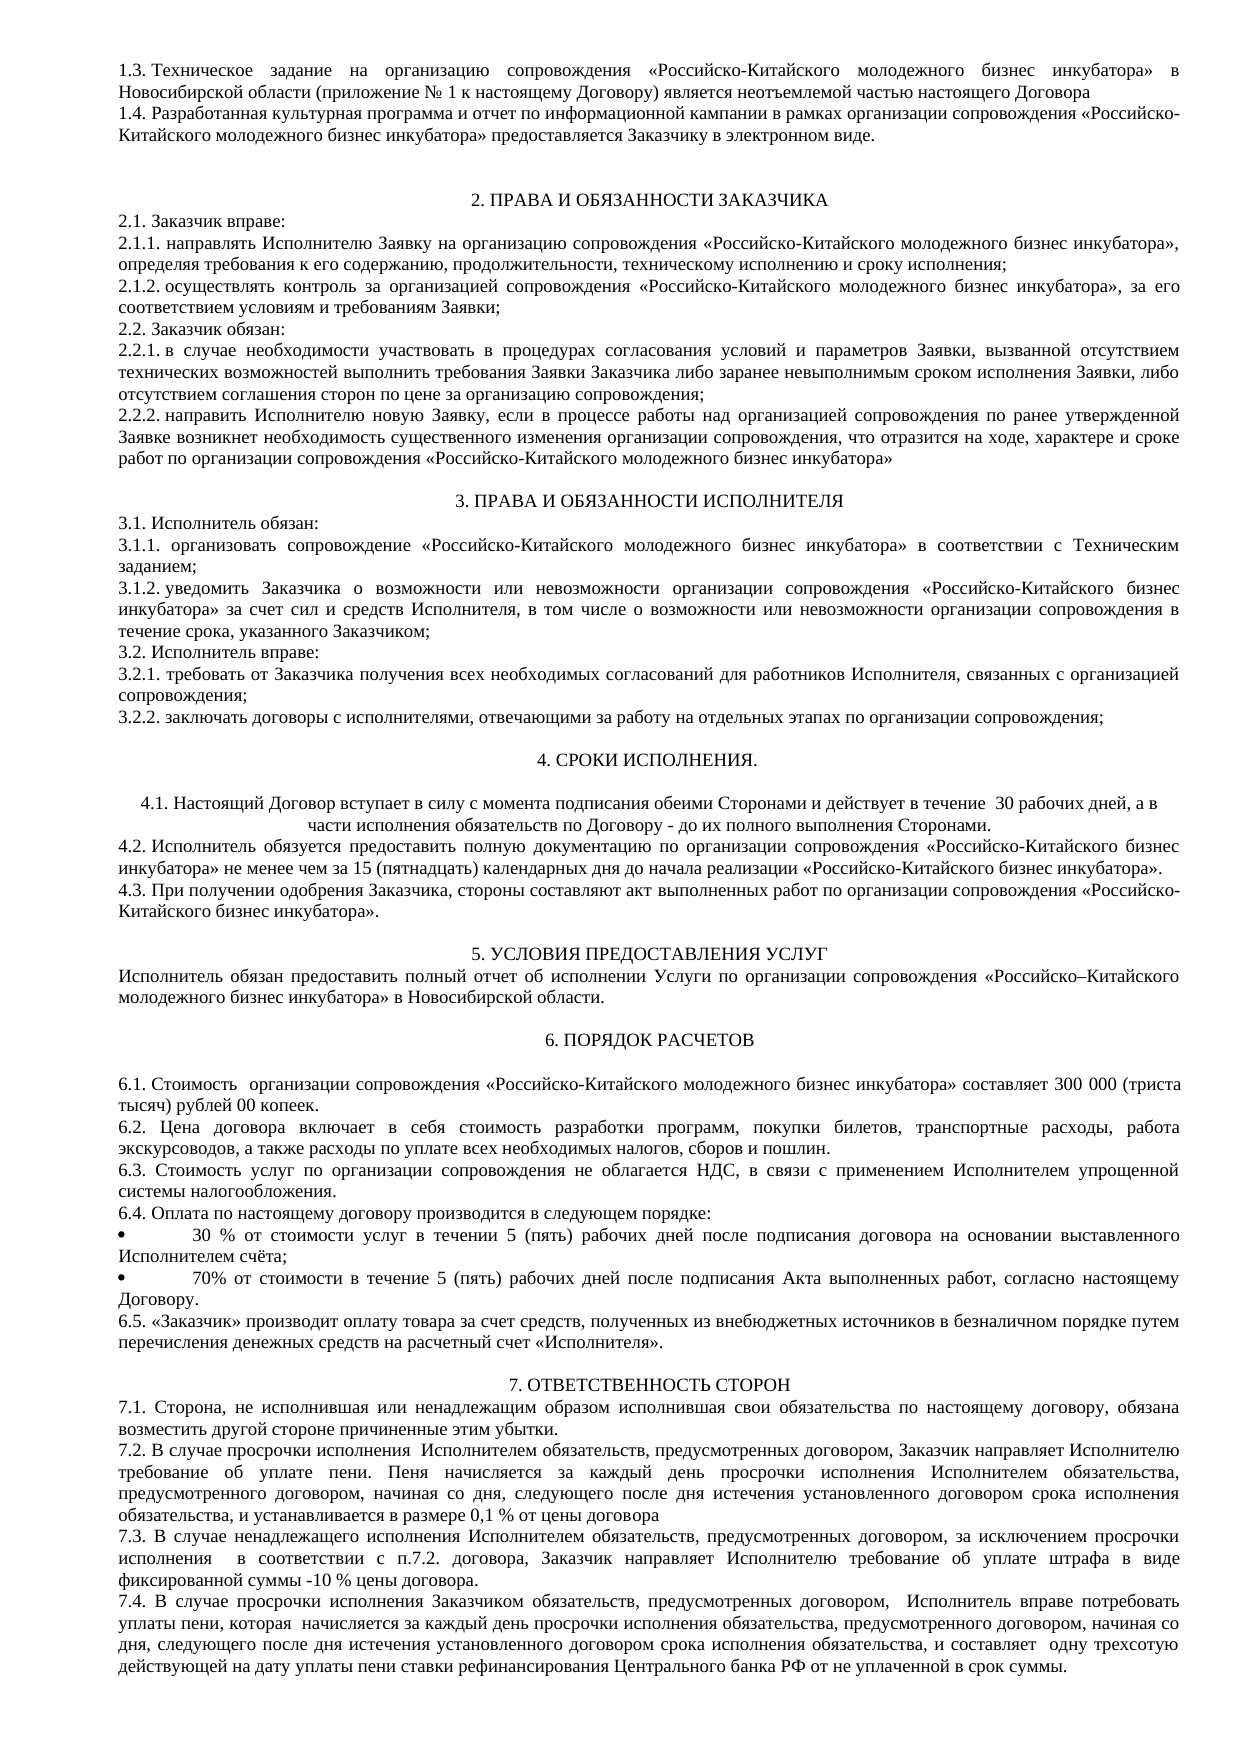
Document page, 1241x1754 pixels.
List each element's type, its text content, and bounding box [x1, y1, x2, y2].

text Исполнитель обязан предоставить полный отчет об исполнении Услуги по организации сопровождения «Российско–Китайского молодежного бизнес инкубатора» в Новосибирской области. [118, 965, 1181, 1008]
text 3.1.2. уведомить Заказчика о возможности или невозможности организации сопровождения «Российско-Китайского бизнес инкубатора» за счет сил и средств Исполнителя, в том числе о возможности или невозможности организации сопровождения в течение срока, указанного Заказчиком; [118, 577, 1181, 641]
text 5. УСЛОВИЯ ПРЕДОСТАВЛЕНИЯ УСЛУГ [118, 943, 1181, 965]
text 6.4. Оплата по настоящему договору производится в следующем порядке: [118, 1202, 1181, 1223]
text 4. СРОКИ ИСПОЛНЕНИЯ. 4.1. Настоящий Договор вступает в силу с момента подписания обеими Сторонами и действует в течение 30 рабочих дней, а в части исполнения обязательств по Договору - до их полного выполнения Сторонами. [118, 749, 1181, 835]
text 7.4. В случае просрочки исполнения Заказчиком обязательств, предусмотренных договором, Исполнитель вправе потребовать уплаты пени, которая начисляется за каждый день просрочки исполнения обязательства, предусмотренного договором, начиная со дня, следующего после дня истечения установленного договором срока исполнения обязательства, и составляет одну трехсотую действующей на дату уплаты пени ставки рефинансирования Центрального банка РФ от не уплаченной в срок суммы. [118, 1590, 1181, 1676]
text 7.2. В случае просрочки исполнения Исполнителем обязательств, предусмотренных договором, Заказчик направляет Исполнителю требование об уплате пени. Пеня начисляется за каждый день просрочки исполнения Исполнителем обязательства, предусмотренного договором, начиная со дня, следующего после дня истечения установленного договором срока исполнения обязательства, и устанавливается в размере 0,1 % от цены договора [118, 1439, 1181, 1525]
text 7.3. В случае ненадлежащего исполнения Исполнителем обязательств, предусмотренных договором, за исключением просрочки исполнения в соответствии с п.7.2. договора, Заказчик направляет Исполнителю требование об уплате штрафа в виде фиксированной суммы -10 % цены договора. [118, 1525, 1181, 1590]
list 30 % от стоимости услуг в течении 5 (пять) рабочих дней после подписания договора на основании выставленного Исполнителем счёта; [118, 1223, 1181, 1267]
text 3.2.2. заключать договоры с исполнителями, отвечающими за работу на отдельных этапах по организации сопровождения; [118, 706, 1181, 727]
text 6.1. Стоимость организации сопровождения «Российско-Китайского молодежного бизнес инкубатора» составляет 300 000 (триста тысяч) рублей 00 копеек. [118, 1072, 1181, 1116]
text 3. ПРАВА И ОБЯЗАННОСТИ ИСПОЛНИТЕЛЯ [118, 490, 1181, 512]
text 3.1. Исполнитель обязан: [118, 512, 1181, 533]
text 7.1. Сторона, не исполнившая или ненадлежащим образом исполнившая свои обязательства по настоящему договору, обязана возместить другой стороне причиненные этим убытки. [118, 1396, 1181, 1439]
text 2.2. Заказчик обязан: [118, 318, 1181, 339]
text 2.1.1. направлять Исполнителю Заявку на организацию сопровождения «Российско-Китайского молодежного бизнес инкубатора», определяя требования к его содержанию, продолжительности, техническому исполнению и сроку исполнения; [118, 232, 1181, 275]
text 4.2. Исполнитель обязуется предоставить полную документацию по организации сопровождения «Российско-Китайского бизнес инкубатора» не менее чем за 15 (пятнадцать) календарных дня до начала реализации «Российско-Китайского бизнес инкубатора». [118, 835, 1181, 878]
text 3.2.1. требовать от Заказчика получения всех необходимых согласований для работников Исполнителя, связанных с организацией сопровождения; [118, 663, 1181, 706]
text 6. ПОРЯДОК РАСЧЕТОВ [118, 1029, 1181, 1051]
text 6.3. Стоимость услуг по организации сопровождения не облагается НДС, в связи с применением Исполнителем упрощенной системы налогообложения. [118, 1159, 1181, 1202]
text 3.1.1. организовать сопровождение «Российско-Китайского молодежного бизнес инкубатора» в соответствии с Техническим заданием; [118, 533, 1181, 577]
text 1.3. Техническое задание на организацию сопровождения «Российско-Китайского молодежного бизнес инкубатора» в Новосибирской области (приложение № 1 к настоящему Договору) является неотъемлемой частью настоящего Договора [118, 59, 1181, 102]
text 4.3. При получении одобрения Заказчика, стороны составляют акт выполненных работ по организации сопровождения «Российско-Китайского бизнес инкубатора». [118, 878, 1181, 922]
text 7. ОТВЕТСТВЕННОСТЬ СТОРОН [118, 1374, 1181, 1396]
text 2.2.1. в случае необходимости участвовать в процедурах согласования условий и параметров Заявки, вызванной отсутствием технических возможностей выполнить требования Заявки Заказчика либо заранее невыполнимым сроком исполнения Заявки, либо отсутствием соглашения сторон по цене за организацию сопровождения; [118, 339, 1181, 404]
text 1.4. Разработанная культурная программа и отчет по информационной кампании в рамках организации сопровождения «Российско-Китайского молодежного бизнес инкубатора» предоставляется Заказчику в электронном виде. [118, 102, 1181, 145]
text 2. ПРАВА И ОБЯЗАННОСТИ ЗАКАЗЧИКА [118, 188, 1181, 210]
text 2.2.2. направить Исполнителю новую Заявку, если в процессе работы над организацией сопровождения по ранее утвержденной Заявке возникнет необходимость существенного изменения организации сопровождения, что отразится на ходе, характере и сроке работ по организации сопровождения «Российско-Китайского молодежного бизнес инкубатора» [118, 404, 1181, 469]
text 2.1.2. осуществлять контроль за организацией сопровождения «Российско-Китайского молодежного бизнес инкубатора», за его соответствием условиям и требованиям Заявки; [118, 275, 1181, 318]
list 70% от стоимости в течение 5 (пять) рабочих дней после подписания Акта выполненных работ, согласно настоящему Договору. [118, 1267, 1181, 1310]
text 3.2. Исполнитель вправе: [118, 641, 1181, 663]
text 6.2. Цена договора включает в себя стоимость разработки программ, покупки билетов, транспортные расходы, работа экскурсоводов, а также расходы по уплате всех необходимых налогов, сборов и пошлин. [118, 1116, 1181, 1159]
text 2.1. Заказчик вправе: [118, 210, 1181, 232]
text 6.5. «Заказчик» производит оплату товара за счет средств, полученных из внебюджетных источников в безналичном порядке путем перечисления денежных средств на расчетный счет «Исполнителя». [118, 1310, 1181, 1353]
